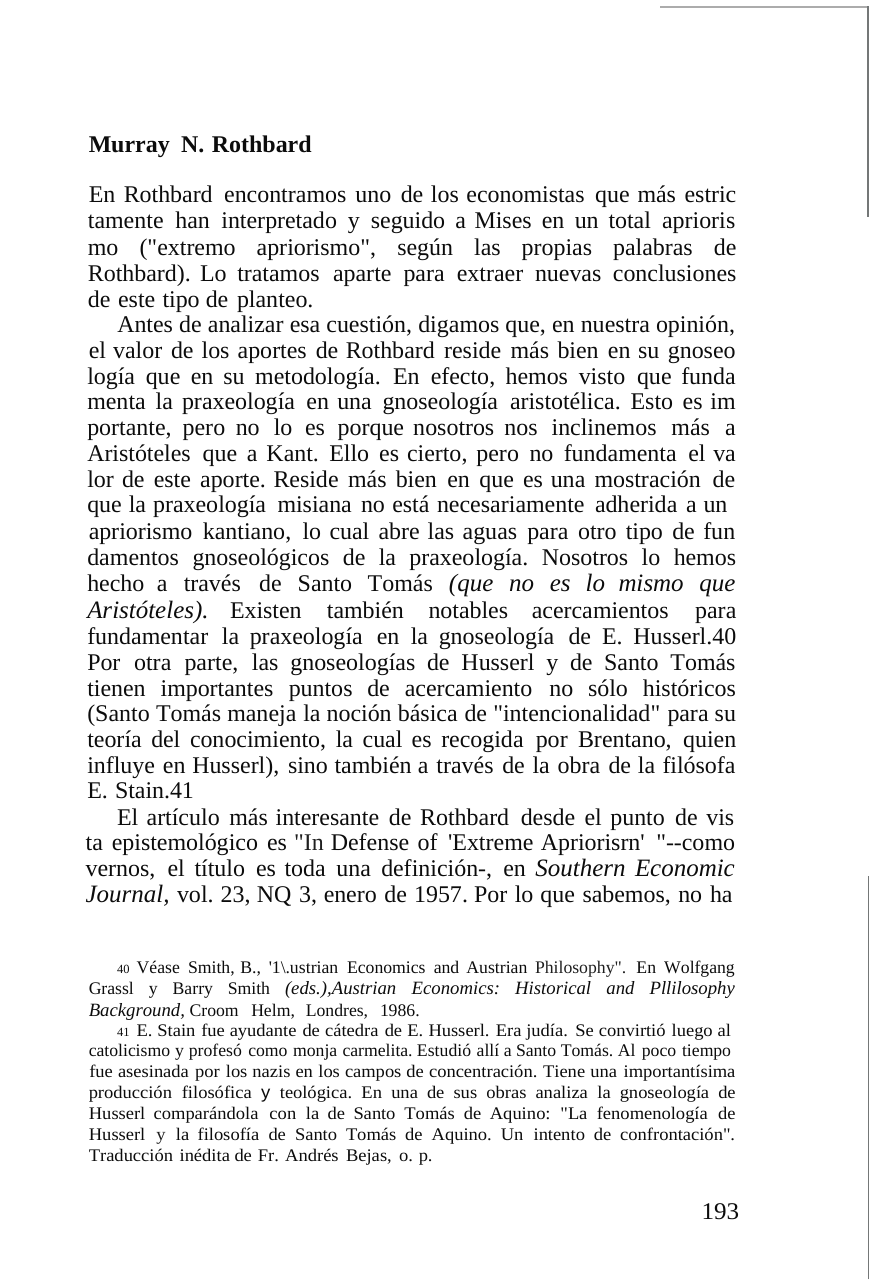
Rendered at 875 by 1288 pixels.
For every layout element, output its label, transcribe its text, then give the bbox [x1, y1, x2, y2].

text 193 [75, 1197, 739, 1225]
text catolicismo y profesó como monja carmelita. Estudió allí a Santo Tomás. Al poco tiempo [88, 1040, 735, 1060]
text En Rothbard encontramos uno de los economistas que más estric­ tamente han interpretado y seguido a Mises en un total aprioris­ mo ("extremo apriorismo", según las propias palabras de Rothbard). Lo tratamos aparte para extraer nuevas conclusiones de este tipo de planteo. [88, 182, 737, 312]
list E. Stain fue ayudante de cátedra de E. Husserl. Era judía. Se convirtió luego al [117, 1021, 755, 1040]
text apriorismo kantiano, lo cual abre las aguas para otro tipo de fun­ damentos gnoseológicos de la praxeología. Nosotros lo hemos hecho a través de Santo Tomás (que no es lo mismo que Aristóteles). Existen también notables acercamientos para fundamentar la praxeología en la gnoseología de E. Husserl.40 Por otra parte, las gnoseologías de Husserl y de Santo Tomás tienen importantes puntos de acercamiento no sólo históricos (Santo Tomás maneja la noción básica de "intencionalidad" para su teoría del conocimiento, la cual es recogida por Brentano, quien influye en Husserl), sino también a través de la obra de la filósofa E. Stain.41 [87, 519, 736, 804]
subtitle Murray N. Rothbard [88, 130, 314, 157]
text el valor de los aportes de Rothbard reside más bien en su gnoseo­ logía que en su metodología. En efecto, hemos visto que funda­ menta la praxeología en una gnoseología aristotélica. Esto es im­ portante, pero no lo es porque nosotros nos inclinemos más a Aristóteles que a Kant. Ello es cierto, pero no fundamenta el va­ lor de este aporte. Reside más bien en que es una mostración de que la praxeología misiana no está necesariamente adherida a un [87, 338, 736, 518]
list Véase Smith, B., '1\.ustrian Economics and Austrian Philosophy". En Wolfgang Grassl y Barry Smith (eds.),Austrian Economics: Historical and Pllilosophy Background, Croom Helm, Londres, 1986. [88, 957, 735, 1021]
text Antes de analizar esa cuestión, digamos que, en nuestra opinión, [117, 312, 755, 338]
text El artículo más interesante de Rothbard desde el punto de vis­ ta epistemológico es "In Defense of 'Extreme Apriorisrn' "--como vernos, el título es toda una definición-, en Southern Economic Journal, vol. 23, NQ 3, enero de 1957. Por lo que sabemos, no ha [85, 805, 735, 908]
text fue asesinada por los nazis en los campos de concentración. Tiene una importantísima producción filosófica y teológica. En una de sus obras analiza la gnoseología de Husserl comparándola con la de Santo Tomás de Aquino: "La fenomenología de Husserl y la filosofía de Santo Tomás de Aquino. Un intento de confrontación". Traducción inédita de Fr. Andrés Bejas, o. p. [88, 1061, 736, 1165]
